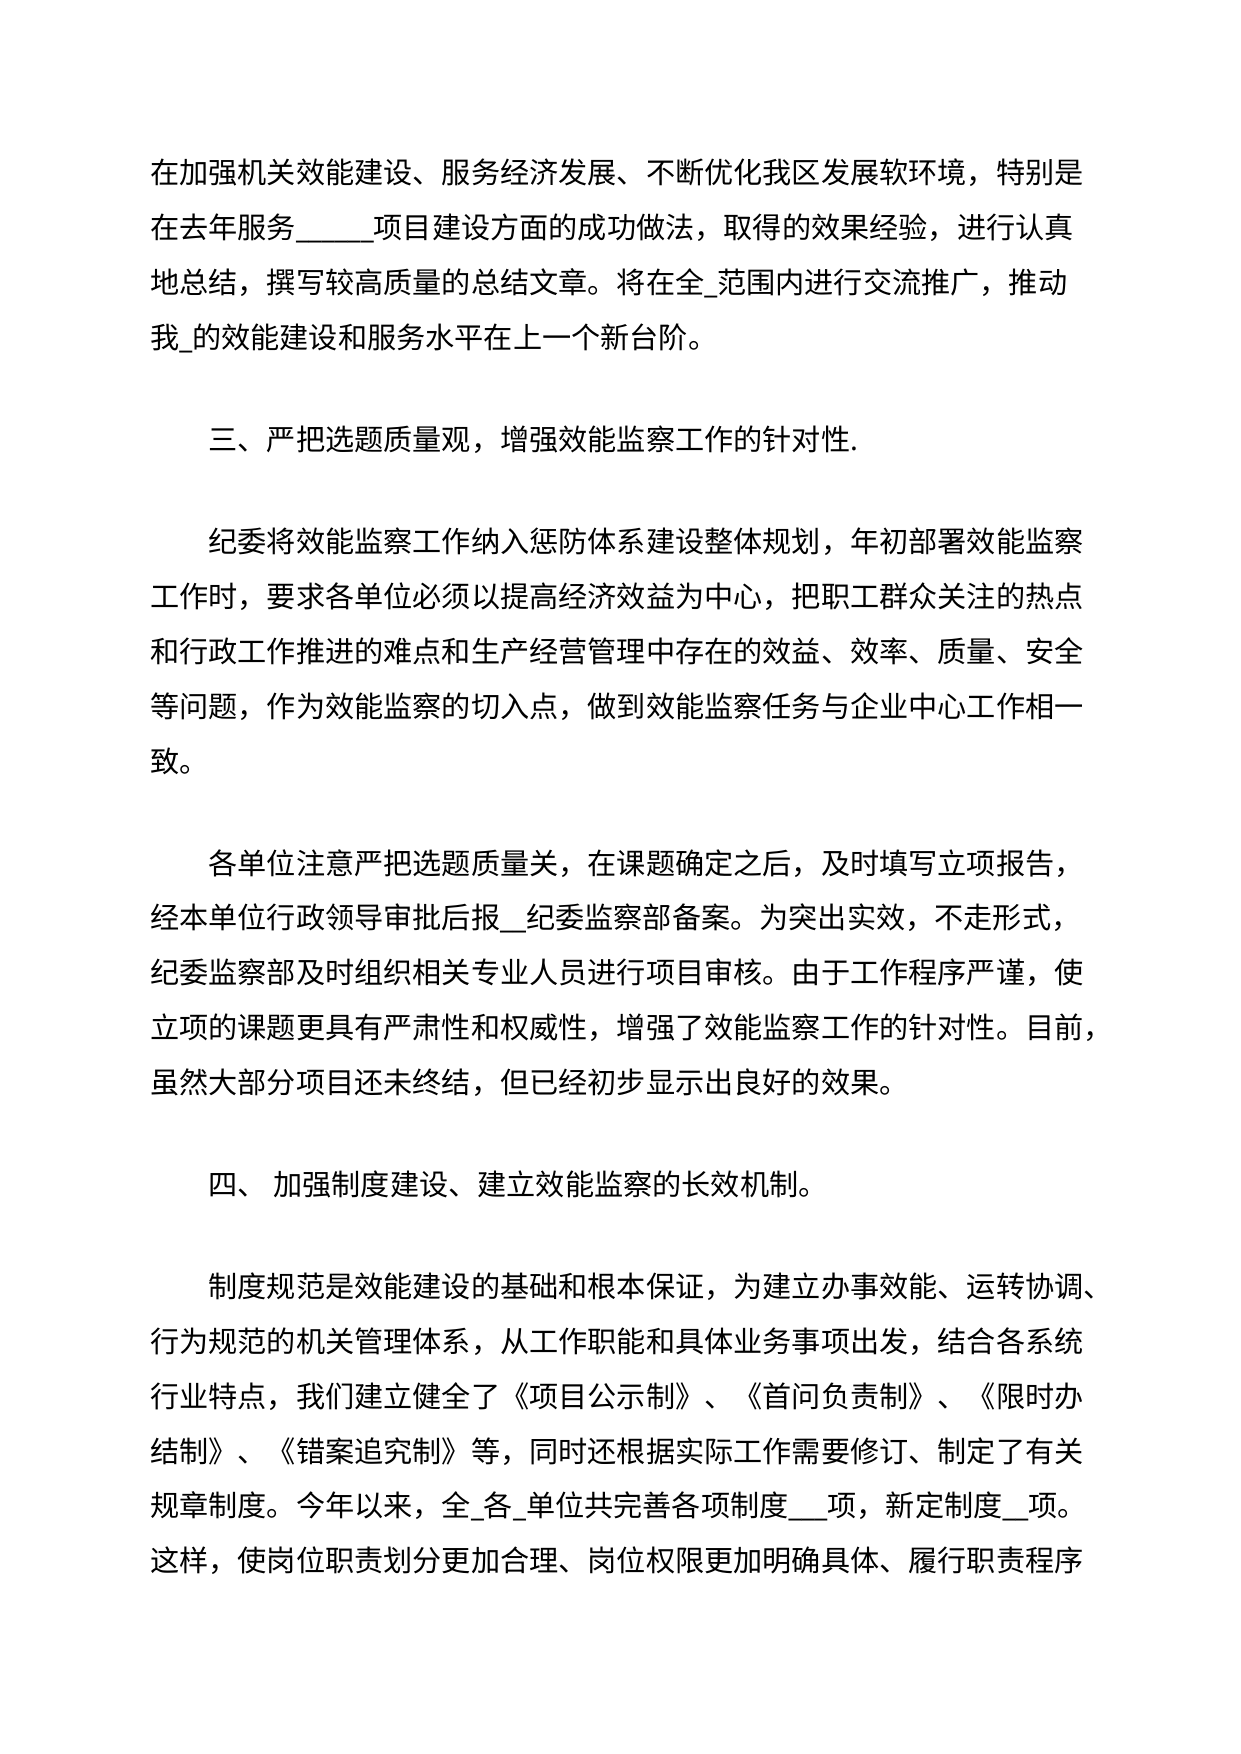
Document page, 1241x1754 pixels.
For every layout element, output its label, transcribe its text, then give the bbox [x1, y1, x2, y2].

text 各单位注意严把选题质量关，在课题确定之后，及时填写立项报告，经本单位行政领导审批后报__纪委监察部备案。为突出实效，不走形式，纪委监察部及时组织相关专业人员进行项目审核。由于工作程序严谨，使立项的课题更具有严肃性和权威性，增强了效能监察工作的针对性。目前，虽然大部分项目还未终结，但已经初步显示出良好的效果。 [150, 840, 1090, 1102]
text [150, 150, 1090, 357]
text 四、 加强制度建设、建立效能监察的长效机制。 [150, 1162, 1090, 1204]
text 三、严把选题质量观，增强效能监察工作的针对性. [150, 417, 1090, 459]
text 纪委将效能监察工作纳入惩防体系建设整体规划，年初部署效能监察工作时，要求各单位必须以提高经济效益为中心，把职工群众关注的热点和行政工作推进的难点和生产经营管理中存在的效益、效率、质量、安全等问题，作为效能监察的切入点，做到效能监察任务与企业中心工作相一致。 [150, 519, 1090, 781]
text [150, 1263, 1090, 1580]
